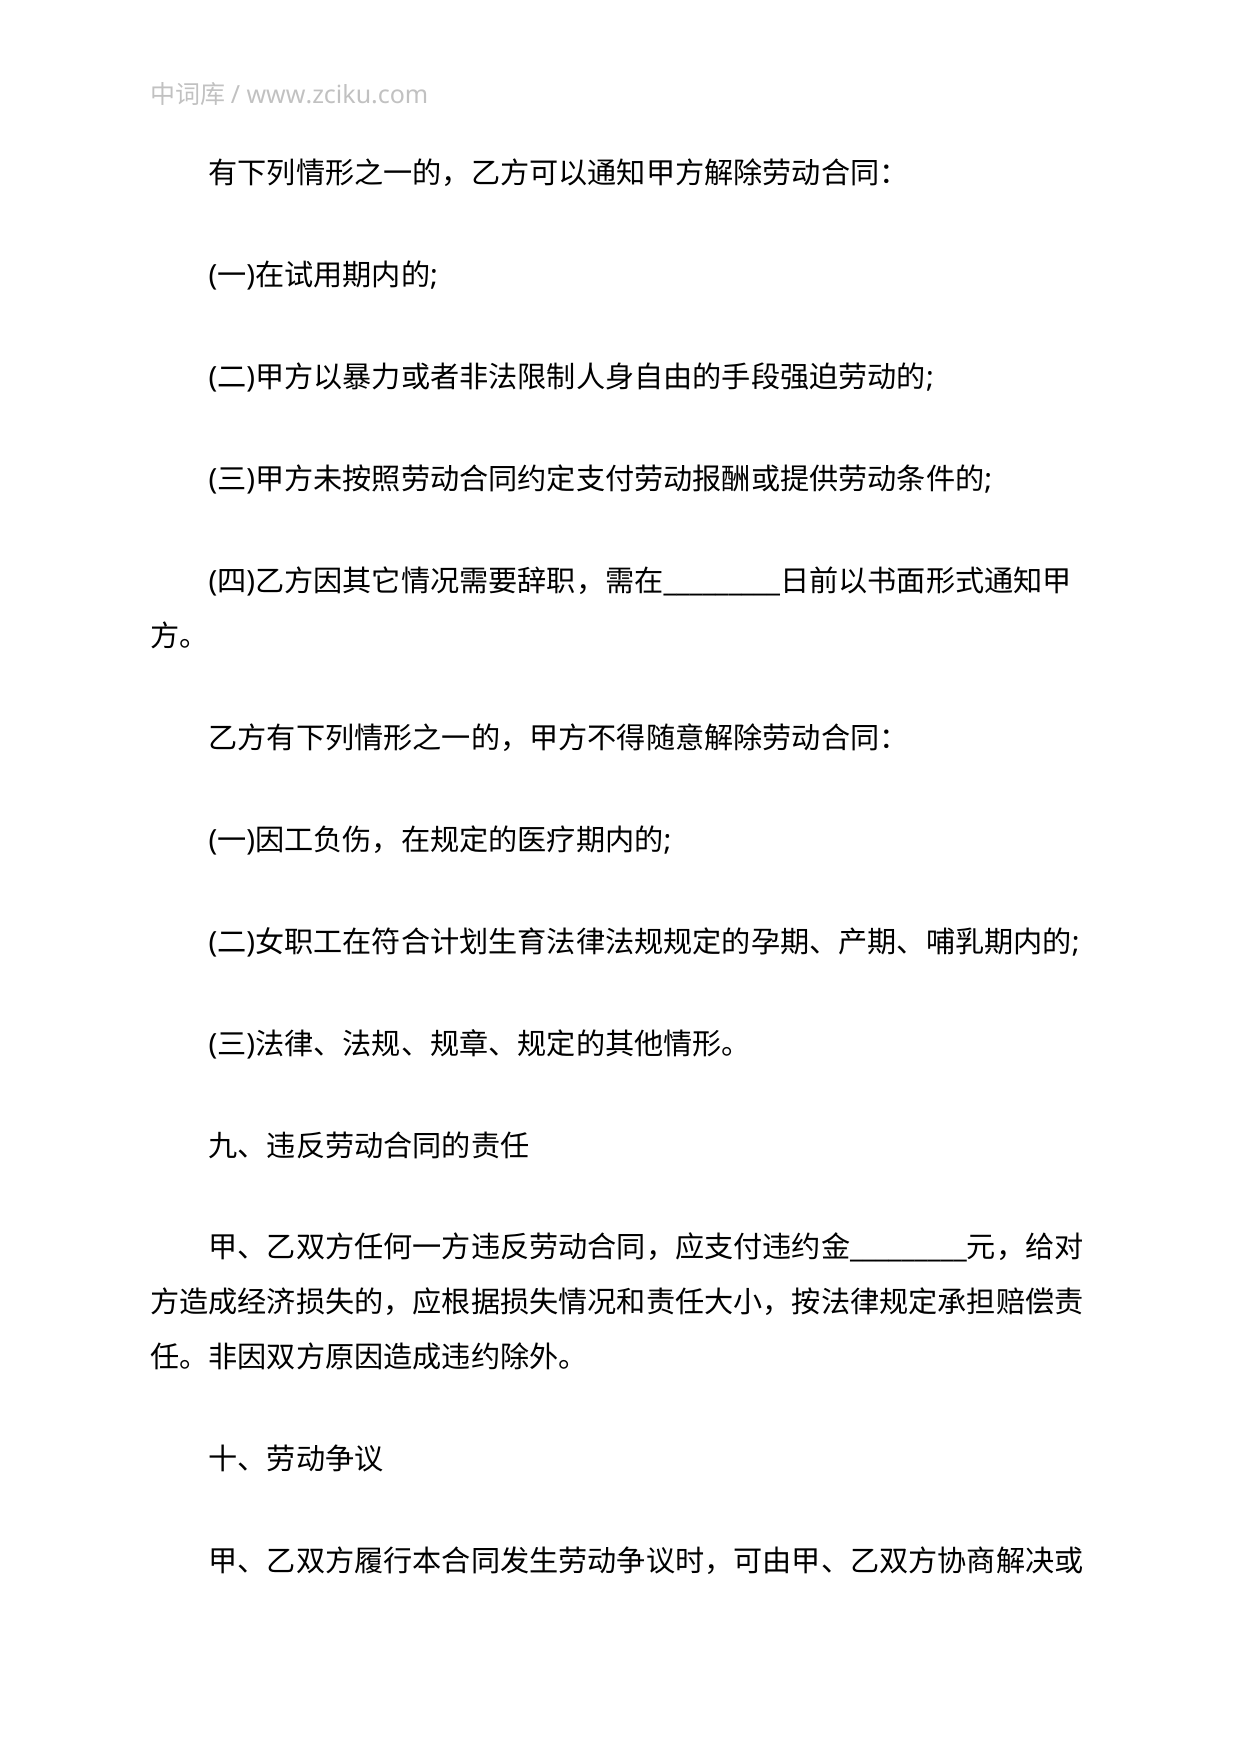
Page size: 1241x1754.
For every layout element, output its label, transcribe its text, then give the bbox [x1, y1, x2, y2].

text (三)甲方未按照劳动合同约定支付劳动报酬或提供劳动条件的; [150, 456, 1090, 498]
text 有下列情形之一的，乙方可以通知甲方解除劳动合同： [150, 150, 1090, 192]
text 九、违反劳动合同的责任 [150, 1122, 1090, 1164]
text (一)在试用期内的; [150, 252, 1090, 294]
text (二)女职工在符合计划生育法律法规规定的孕期、产期、哺乳期内的; [150, 918, 1090, 961]
text (三)法律、法规、规章、规定的其他情形。 [150, 1020, 1090, 1063]
text (一)因工负伤，在规定的医疗期内的; [150, 816, 1090, 859]
text 乙方有下列情形之一的，甲方不得随意解除劳动合同： [150, 714, 1090, 757]
text 甲、乙双方任何一方违反劳动合同，应支付违约金_________元，给对方造成经济损失的，应根据损失情况和责任大小，按法律规定承担赔偿责任。非因双方原因造成违约除外。 [150, 1224, 1090, 1376]
text 十、劳动争议 [150, 1436, 1090, 1478]
text (四)乙方因其它情况需要辞职，需在_________日前以书面形式通知甲方。 [150, 558, 1090, 655]
text (二)甲方以暴力或者非法限制人身自由的手段强迫劳动的; [150, 354, 1090, 396]
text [150, 1537, 1090, 1580]
